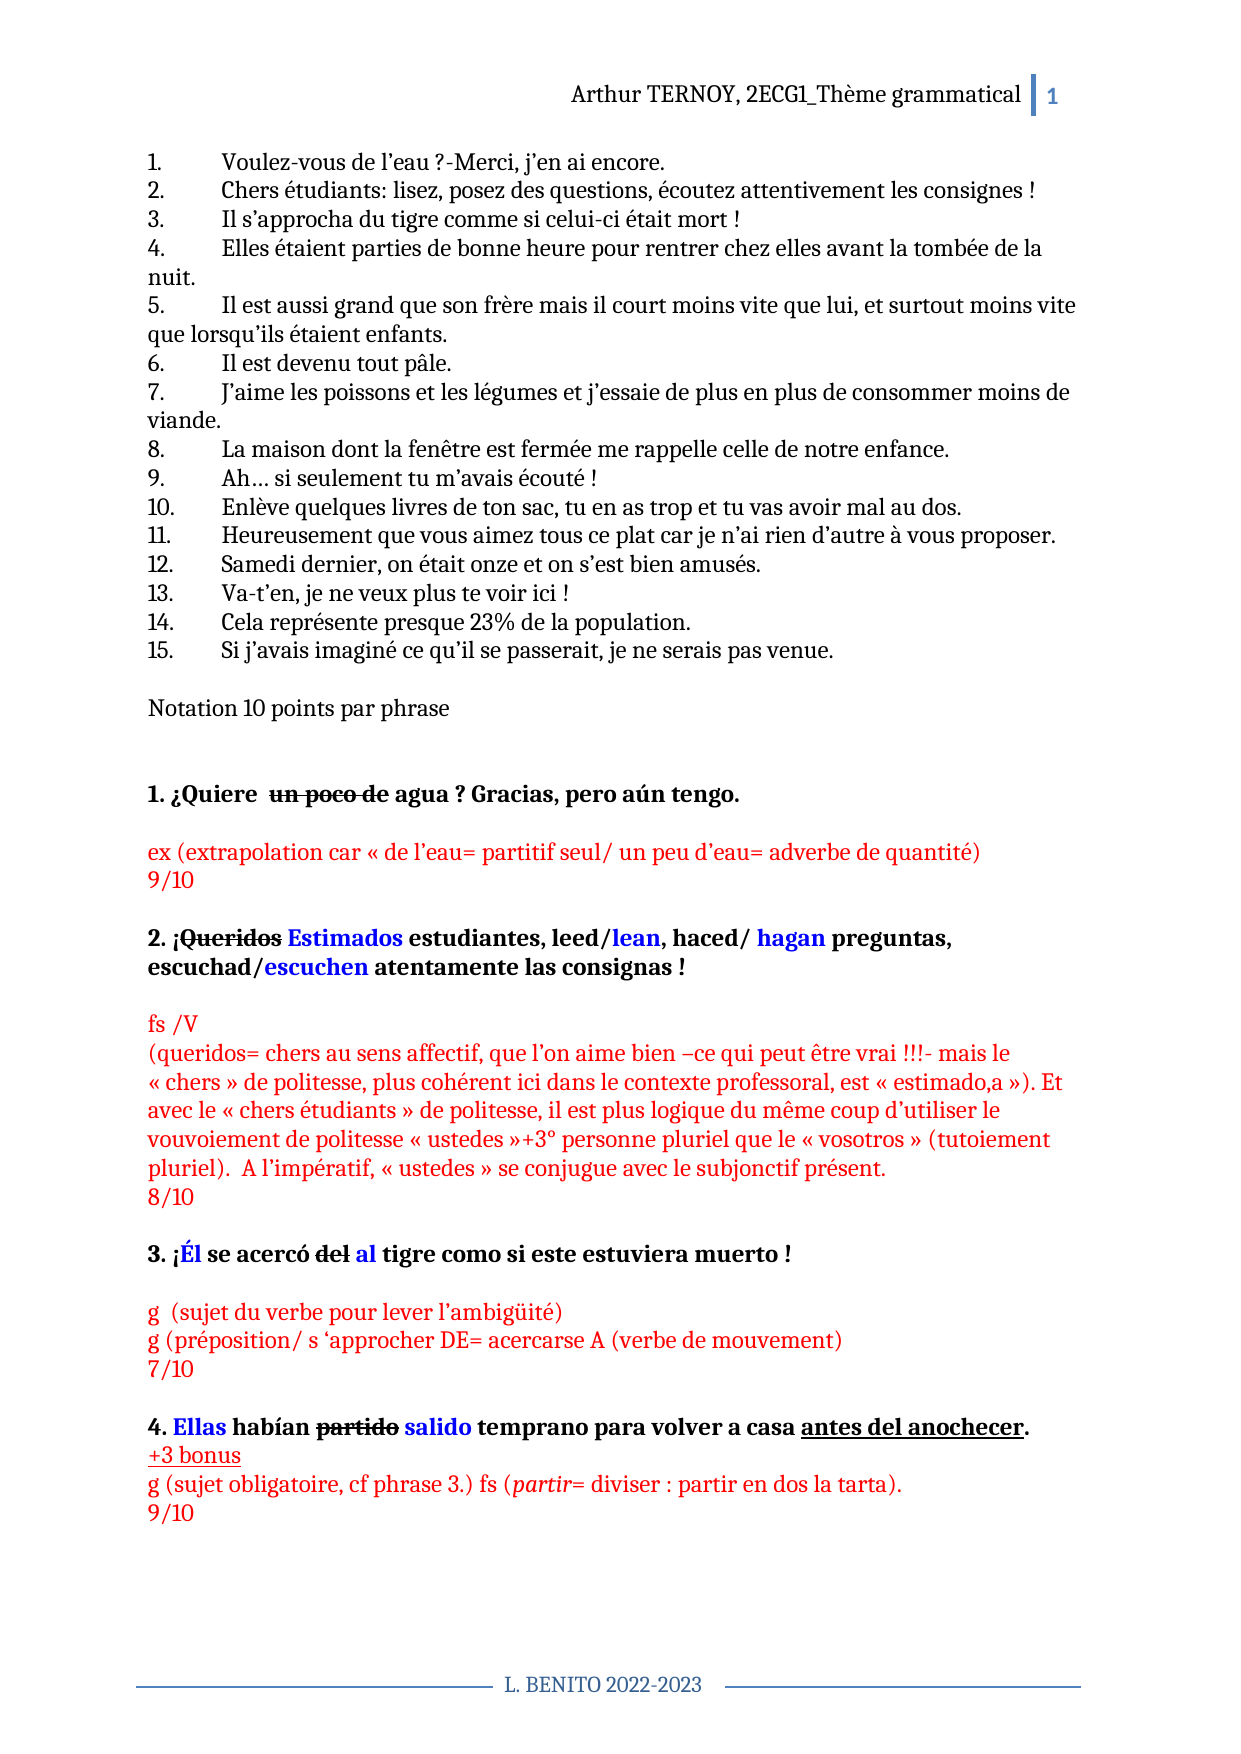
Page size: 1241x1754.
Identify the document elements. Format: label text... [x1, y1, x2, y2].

text 8/10 [148, 1183, 1093, 1211]
text 4. Ellas habían partido salido temprano para volver a casa antes del anochecer. [148, 1413, 1093, 1441]
text 4. Elles étaient parties de bonne heure pour rentrer chez elles avant la tombée de la nuit. [148, 234, 1093, 291]
text 12. Samedi dernier, on était onze et on s’est bien amusés. [148, 550, 1093, 579]
text (queridos= chers au sens affectif, que l’on aime bien –ce qui peut être vrai !!!- mais le « chers » de politesse, plus cohérent ici dans le contexte professoral, est « estimado,a »). Et avec le « chers étudiants » de politesse, il est plus logique du même coup d’utiliser le vouvoiement de politesse « ustedes »+3° personne pluriel que le « vosotros » (tutoiement pluriel). A l’impératif, « ustedes » se conjugue avec le subjonctif présent. [148, 1039, 1093, 1183]
text g (sujet obligatoire, cf phrase 3.) fs (partir= diviser : partir en dos la tarta). [148, 1470, 1093, 1499]
text 9/10 [148, 1499, 1093, 1528]
text 7. J’aime les poissons et les légumes et j’essaie de plus en plus de consommer moins de viande. [148, 378, 1093, 435]
text 7/10 [148, 1355, 1093, 1384]
text Notation 10 points par phrase [148, 694, 1093, 723]
text 2. Chers étudiants: lisez, posez des questions, écoutez attentivement les consignes ! [148, 176, 1093, 205]
text 2. ¡Queridos Estimados estudiantes, leed/lean, haced/ hagan preguntas, escuchad/escuchen atentamente las consignas ! [148, 924, 1093, 981]
text ex (extrapolation car « de l’eau= partitif seul/ un peu d’eau= adverbe de quantité) [148, 838, 1093, 866]
text 14. Cela représente presque 23% de la population. [148, 608, 1093, 636]
text 9. Ah… si seulement tu m’avais écouté ! [148, 464, 1093, 493]
text 6. Il est devenu tout pâle. [148, 349, 1093, 378]
text fs /V [148, 1010, 1093, 1039]
text 5. Il est aussi grand que son frère mais il court moins vite que lui, et surtout moins vite que lorsqu’ils étaient enfants. [148, 291, 1093, 349]
text 11. Heureusement que vous aimez tous ce plat car je n’ai rien d’autre à vous proposer. [148, 521, 1093, 550]
text 8. La maison dont la fenêtre est fermée me rappelle celle de notre enfance. [148, 435, 1093, 464]
text 9/10 [148, 866, 1093, 895]
text g (préposition/ s ‘approcher DE= acercarse A (verbe de mouvement) [148, 1326, 1093, 1355]
text +3 bonus [148, 1441, 1093, 1470]
text 1. Voulez-vous de l’eau ?-Merci, j’en ai encore. [148, 148, 1093, 176]
text g (sujet du verbe pour lever l’ambigüité) [148, 1298, 1093, 1326]
text 3. ¡Él se acercó del al tigre como si este estuviera muerto ! [148, 1240, 1093, 1269]
text 15. Si j’avais imaginé ce qu’il se passerait, je ne serais pas venue. [148, 636, 1093, 665]
text 10. Enlève quelques livres de ton sac, tu en as trop et tu vas avoir mal au dos. [148, 493, 1093, 521]
text 13. Va-t’en, je ne veux plus te voir ici ! [148, 579, 1093, 608]
text 3. Il s’approcha du tigre comme si celui-ci était mort ! [148, 205, 1093, 234]
text 1. ¿Quiere un poco de agua ? Gracias, pero aún tengo. [148, 780, 1093, 809]
